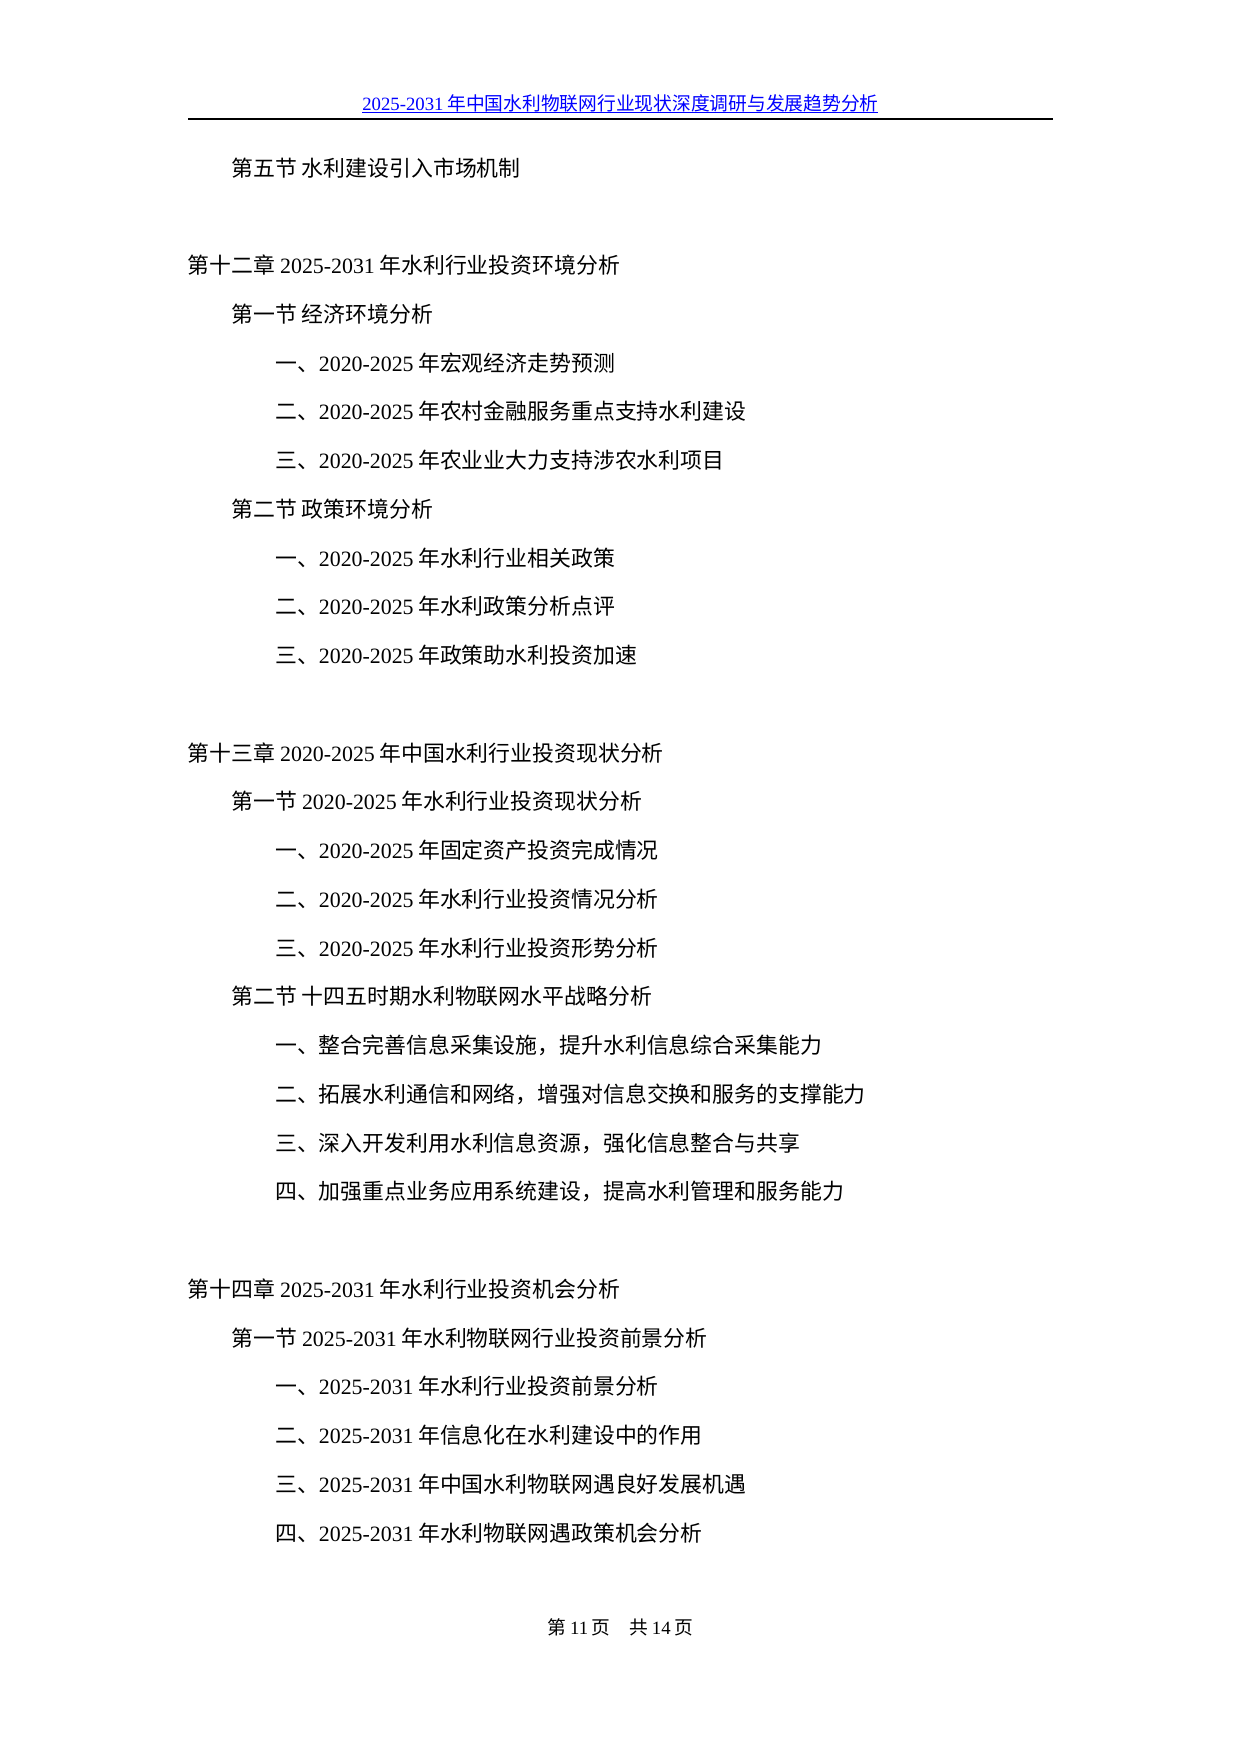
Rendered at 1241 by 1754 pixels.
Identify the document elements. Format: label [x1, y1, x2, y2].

text [187, 150, 1053, 1548]
